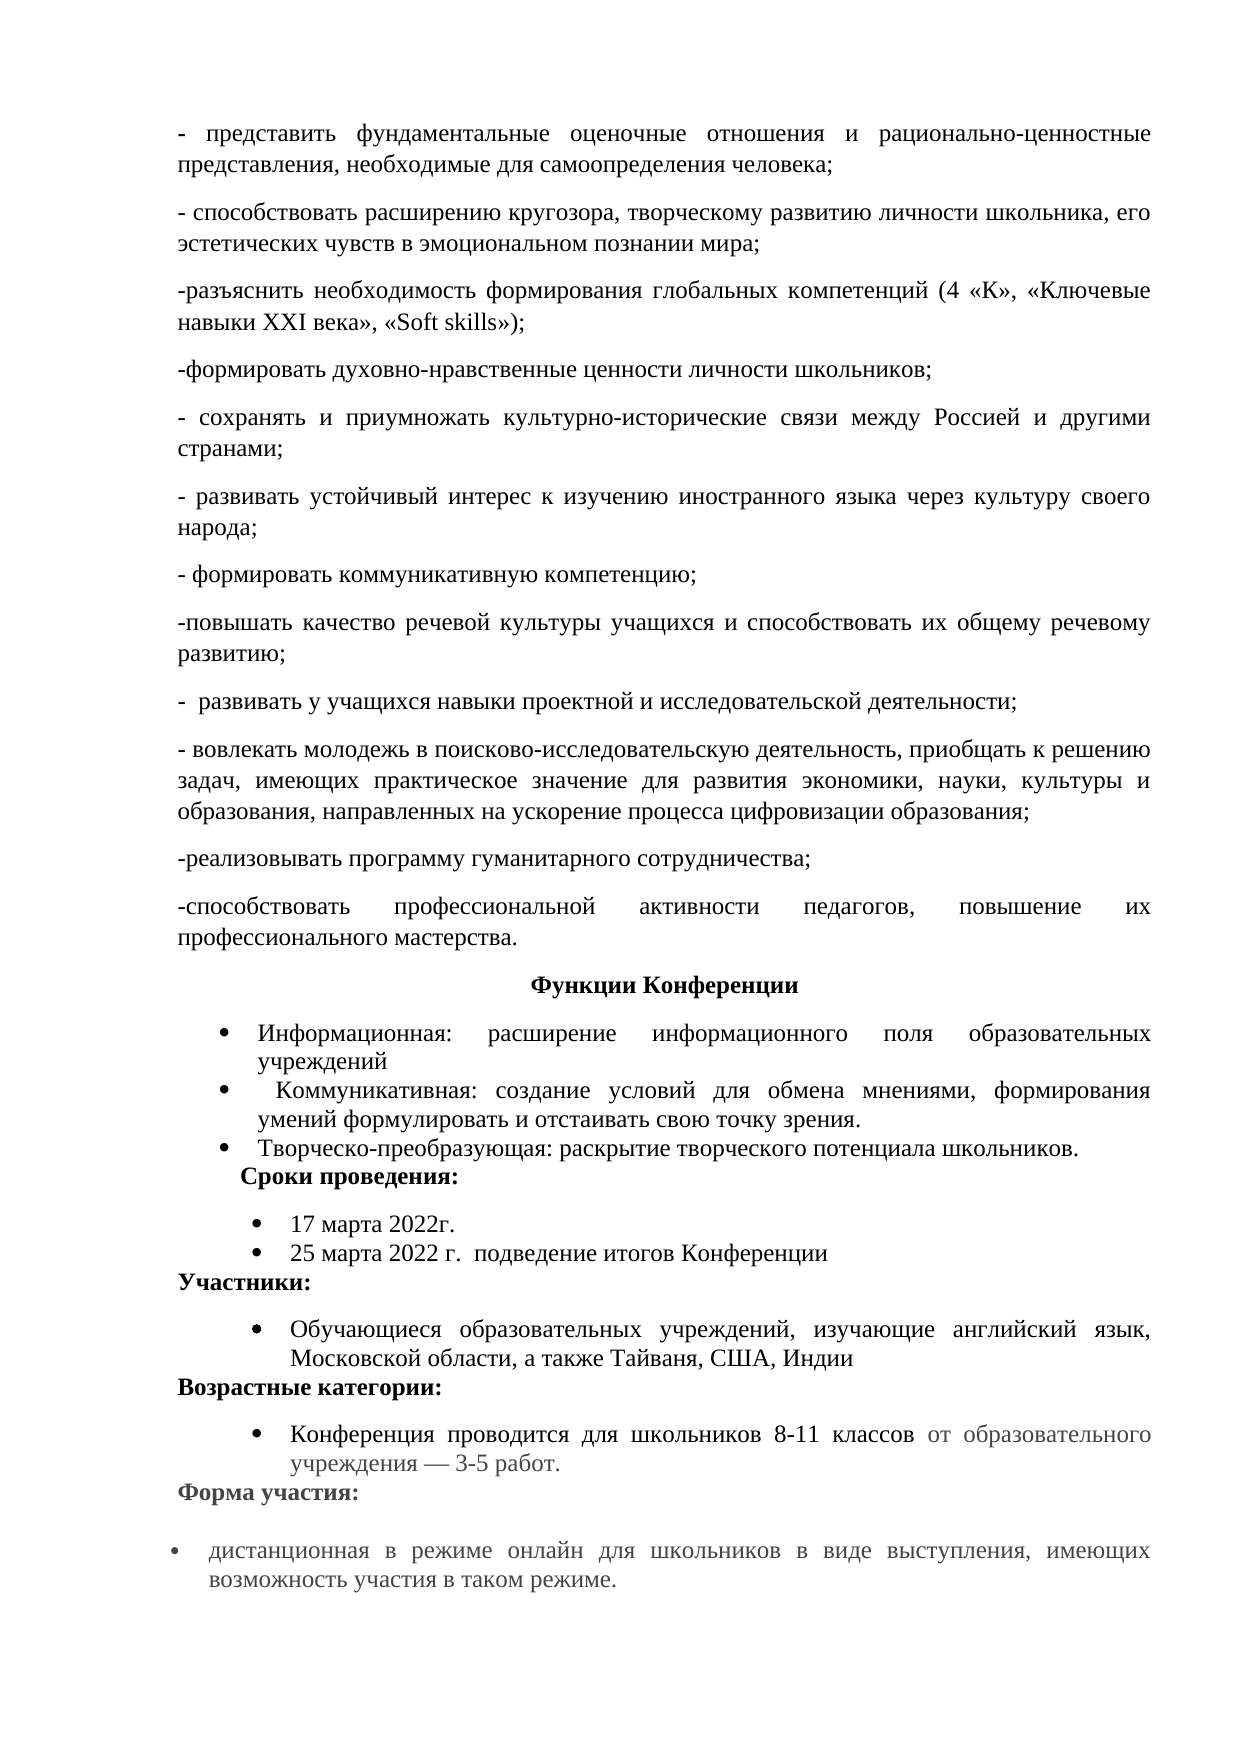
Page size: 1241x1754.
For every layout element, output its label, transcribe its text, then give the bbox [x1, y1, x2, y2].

list Творческо-преобразующая: раскрытие творческого потенциала школьников. [220, 1133, 1152, 1161]
list Конференция проводится для школьников 8-11 классов от образовательного учреждения — 3-5 работ. [252, 1419, 1152, 1477]
text - способствовать расширению кругозора, творческому развитию личности школьника, его эстетических чувств в эмоциональном познании мира; [177, 197, 1152, 257]
text - сохранять и приумножать культурно-исторические связи между Россией и другими странами; [177, 402, 1152, 462]
list Коммуникативная: создание условий для обмена мнениями, формирования умений формулировать и отстаивать свою точку зрения. [220, 1075, 1152, 1133]
list Информационная: расширение информационного поля образовательных учреждений [220, 1018, 1152, 1075]
text -формировать духовно-нравственные ценности личности школьников; [177, 354, 1152, 383]
text - вовлекать молодежь в поисково-исследовательскую деятельность, приобщать к решению задач, имеющих практическое значение для развития экономики, науки, культуры и образования, направленных на ускорение процесса цифровизации образования; [177, 734, 1152, 824]
list Обучающиеся образовательных учреждений, изучающие английский язык, Московской области, а также Тайваня, США, Индии [252, 1314, 1152, 1372]
text -разъяснить необходимость формирования глобальных компетенций (4 «К», «Ключевые навыки XXI века», «Soft skills»); [177, 276, 1152, 335]
list дистанционная в режиме онлайн для школьников в виде выступления, имеющих возможность участия в таком режиме. [171, 1535, 1152, 1592]
list 17 марта 2022г. [252, 1209, 1152, 1238]
text Возрастные категории: [177, 1372, 1152, 1401]
text Функции Конференции [177, 970, 1152, 999]
text - представить фундаментальные оценочные отношения и рационально-ценностные представления, необходимые для самоопределения человека; [177, 118, 1152, 178]
list 25 марта 2022 г. подведение итогов Конференции [252, 1238, 1152, 1267]
text - развивать у учащихся навыки проектной и исследовательской деятельности; [177, 686, 1152, 715]
text Форма участия: [177, 1477, 1152, 1506]
text Участники: [177, 1267, 1152, 1295]
text -повышать качество речевой культуры учащихся и способствовать их общему речевому развитию; [177, 607, 1152, 667]
text Сроки проведения: [177, 1161, 1152, 1190]
text - развивать устойчивый интерес к изучению иностранного языка через культуру своего народа; [177, 481, 1152, 541]
text - формировать коммуникативную компетенцию; [177, 559, 1152, 588]
text -способствовать профессиональной активности педагогов, повышение их профессионального мастерства. [177, 891, 1152, 951]
text -реализовывать программу гуманитарного сотрудничества; [177, 843, 1152, 872]
